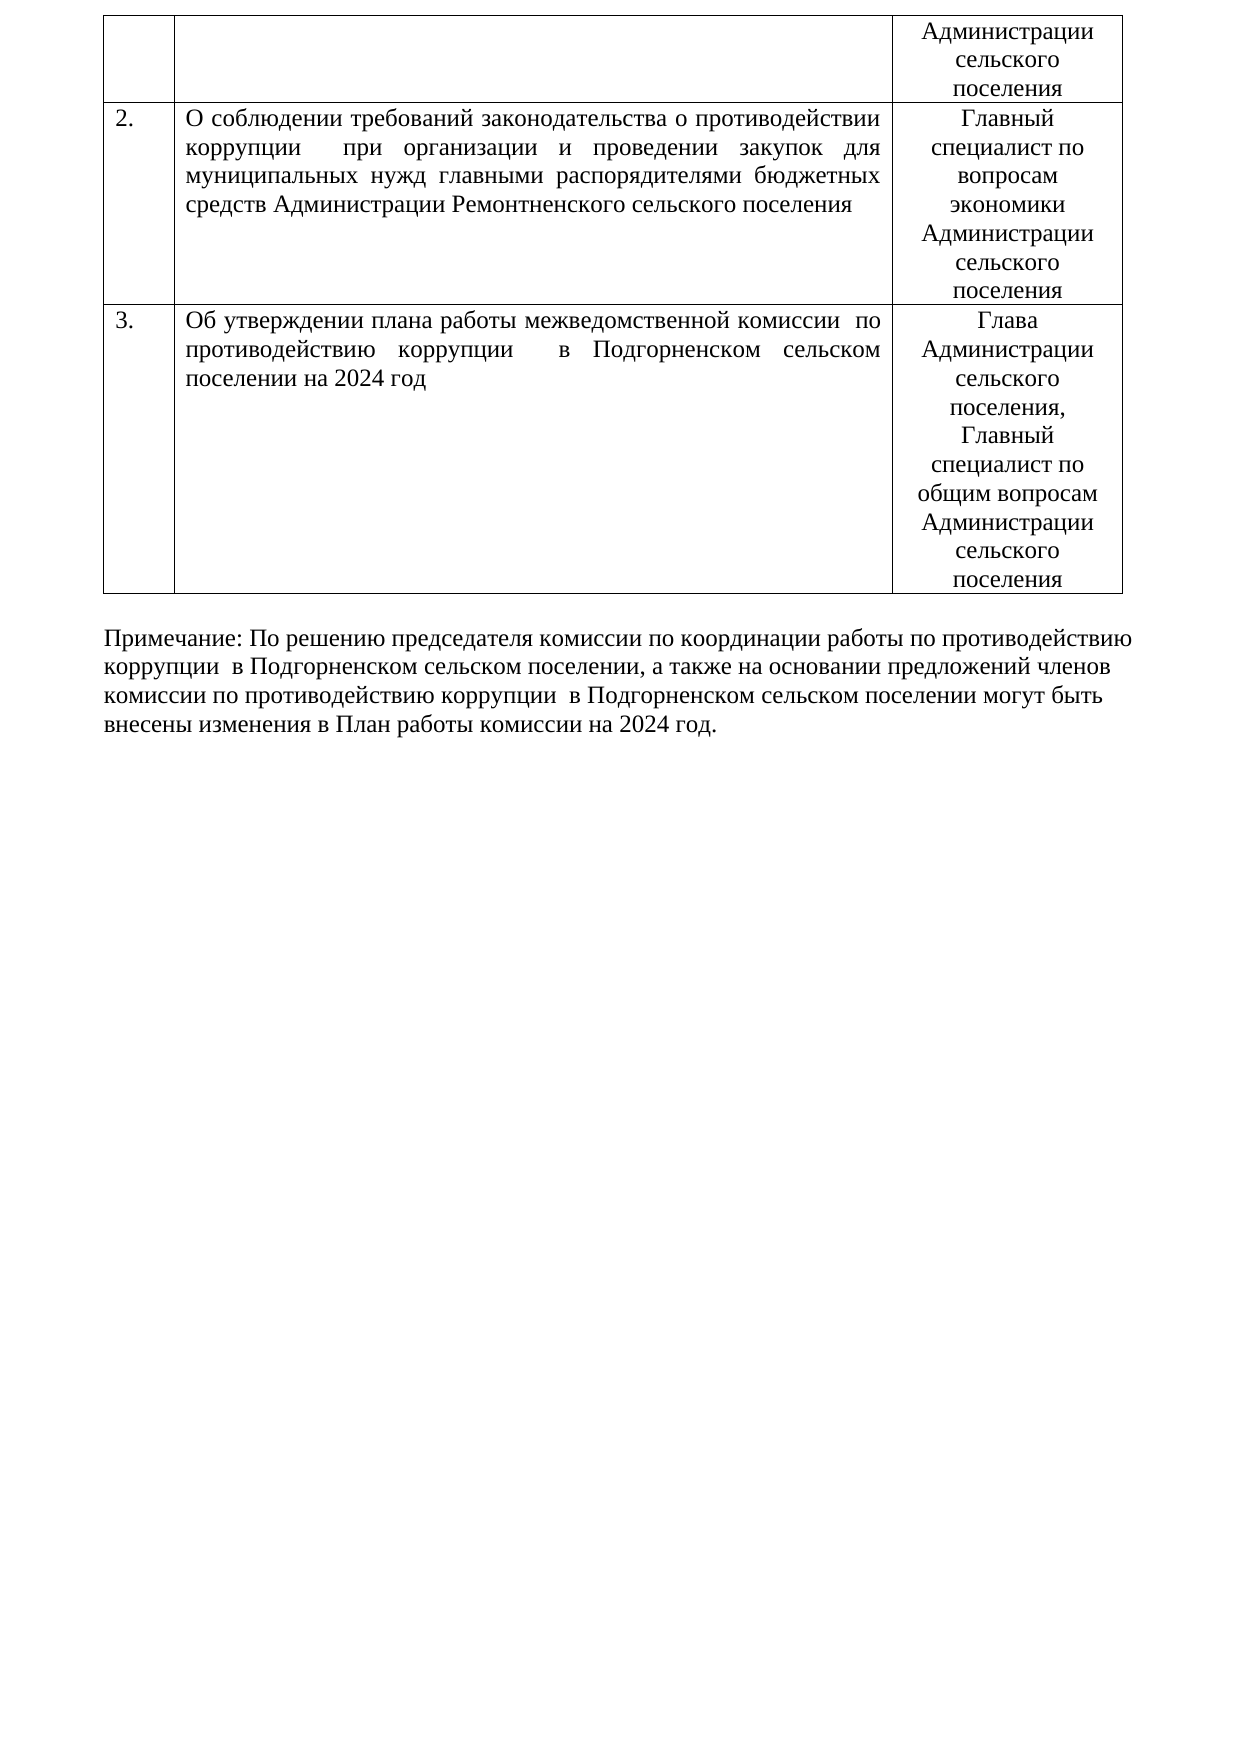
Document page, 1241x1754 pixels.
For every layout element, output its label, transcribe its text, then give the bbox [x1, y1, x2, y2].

table_cell О соблюдении требований законодательства о противодействии коррупции при организации и проведении закупок для муниципальных нужд главными распорядителями бюджетных средств Администрации Ремонтненского сельского поселения [175, 103, 892, 304]
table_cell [175, 16, 892, 102]
table_cell Глава Администрации сельского поселения, Главный специалист по общим вопросам Администрации сельского поселения [893, 305, 1122, 593]
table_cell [893, 16, 1122, 102]
table_cell 1. [104, 16, 174, 102]
table_cell Об утверждении плана работы межведомственной комиссии по противодействию коррупции в Подгорненском сельском поселении на 2024 год [175, 305, 892, 593]
table_cell Главный специалист по вопросам экономики Администрации сельского поселения [893, 103, 1122, 304]
table_cell 2. [104, 103, 174, 304]
table_cell 3. [104, 305, 174, 593]
text Примечание: По решению председателя комиссии по координации работы по противодействию коррупции в Подгорненском сельском поселении, а также на основании предложений членов комиссии по противодействию коррупции в Подгорненском сельском поселении могут быть внесены изменения в План работы комиссии на 2024 год. [103, 623, 1167, 738]
